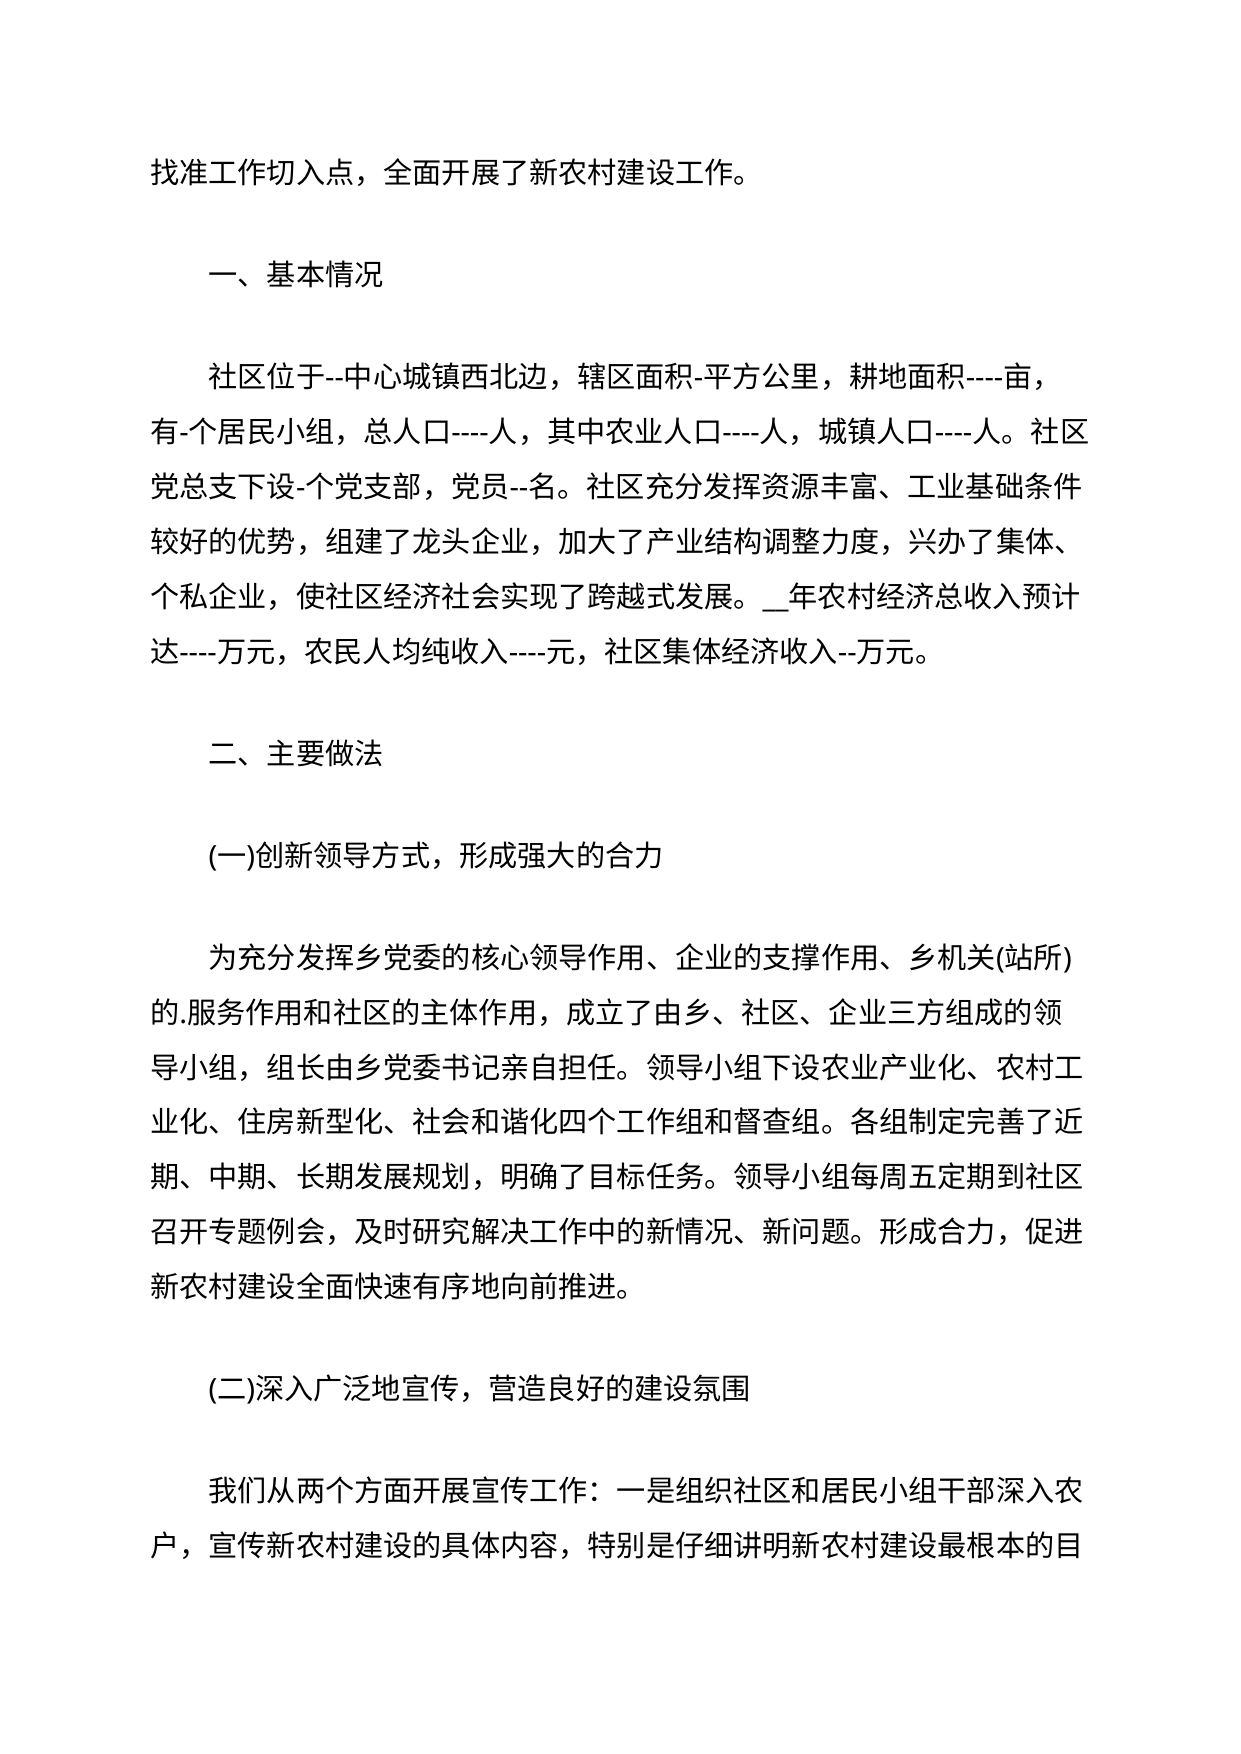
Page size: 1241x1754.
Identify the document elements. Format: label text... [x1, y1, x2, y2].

text 为充分发挥乡党委的核心领导作用、企业的支撑作用、乡机关(站所)的.服务作用和社区的主体作用，成立了由乡、社区、企业三方组成的领导小组，组长由乡党委书记亲自担任。领导小组下设农业产业化、农村工业化、住房新型化、社会和谐化四个工作组和督查组。各组制定完善了近期、中期、长期发展规划，明确了目标任务。领导小组每周五定期到社区召开专题例会，及时研究解决工作中的新情况、新问题。形成合力，促进新农村建设全面快速有序地向前推进。 [150, 934, 1090, 1306]
text 一、基本情况 [150, 252, 1090, 294]
text 社区位于--中心城镇西北边，辖区面积-平方公里，耕地面积----亩，有-个居民小组，总人口----人，其中农业人口----人，城镇人口----人。社区党总支下设-个党支部，党员--名。社区充分发挥资源丰富、工业基础条件较好的优势，组建了龙头企业，加大了产业结构调整力度，兴办了集体、个私企业，使社区经济社会实现了跨越式发展。__年农村经济总收入预计达----万元，农民人均纯收入----元，社区集体经济收入--万元。 [150, 353, 1090, 671]
text (一)创新领导方式，形成强大的合力 [150, 832, 1090, 874]
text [150, 150, 1090, 192]
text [150, 1467, 1090, 1565]
text (二)深入广泛地宣传，营造良好的建设氛围 [150, 1366, 1090, 1408]
text 二、主要做法 [150, 730, 1090, 773]
